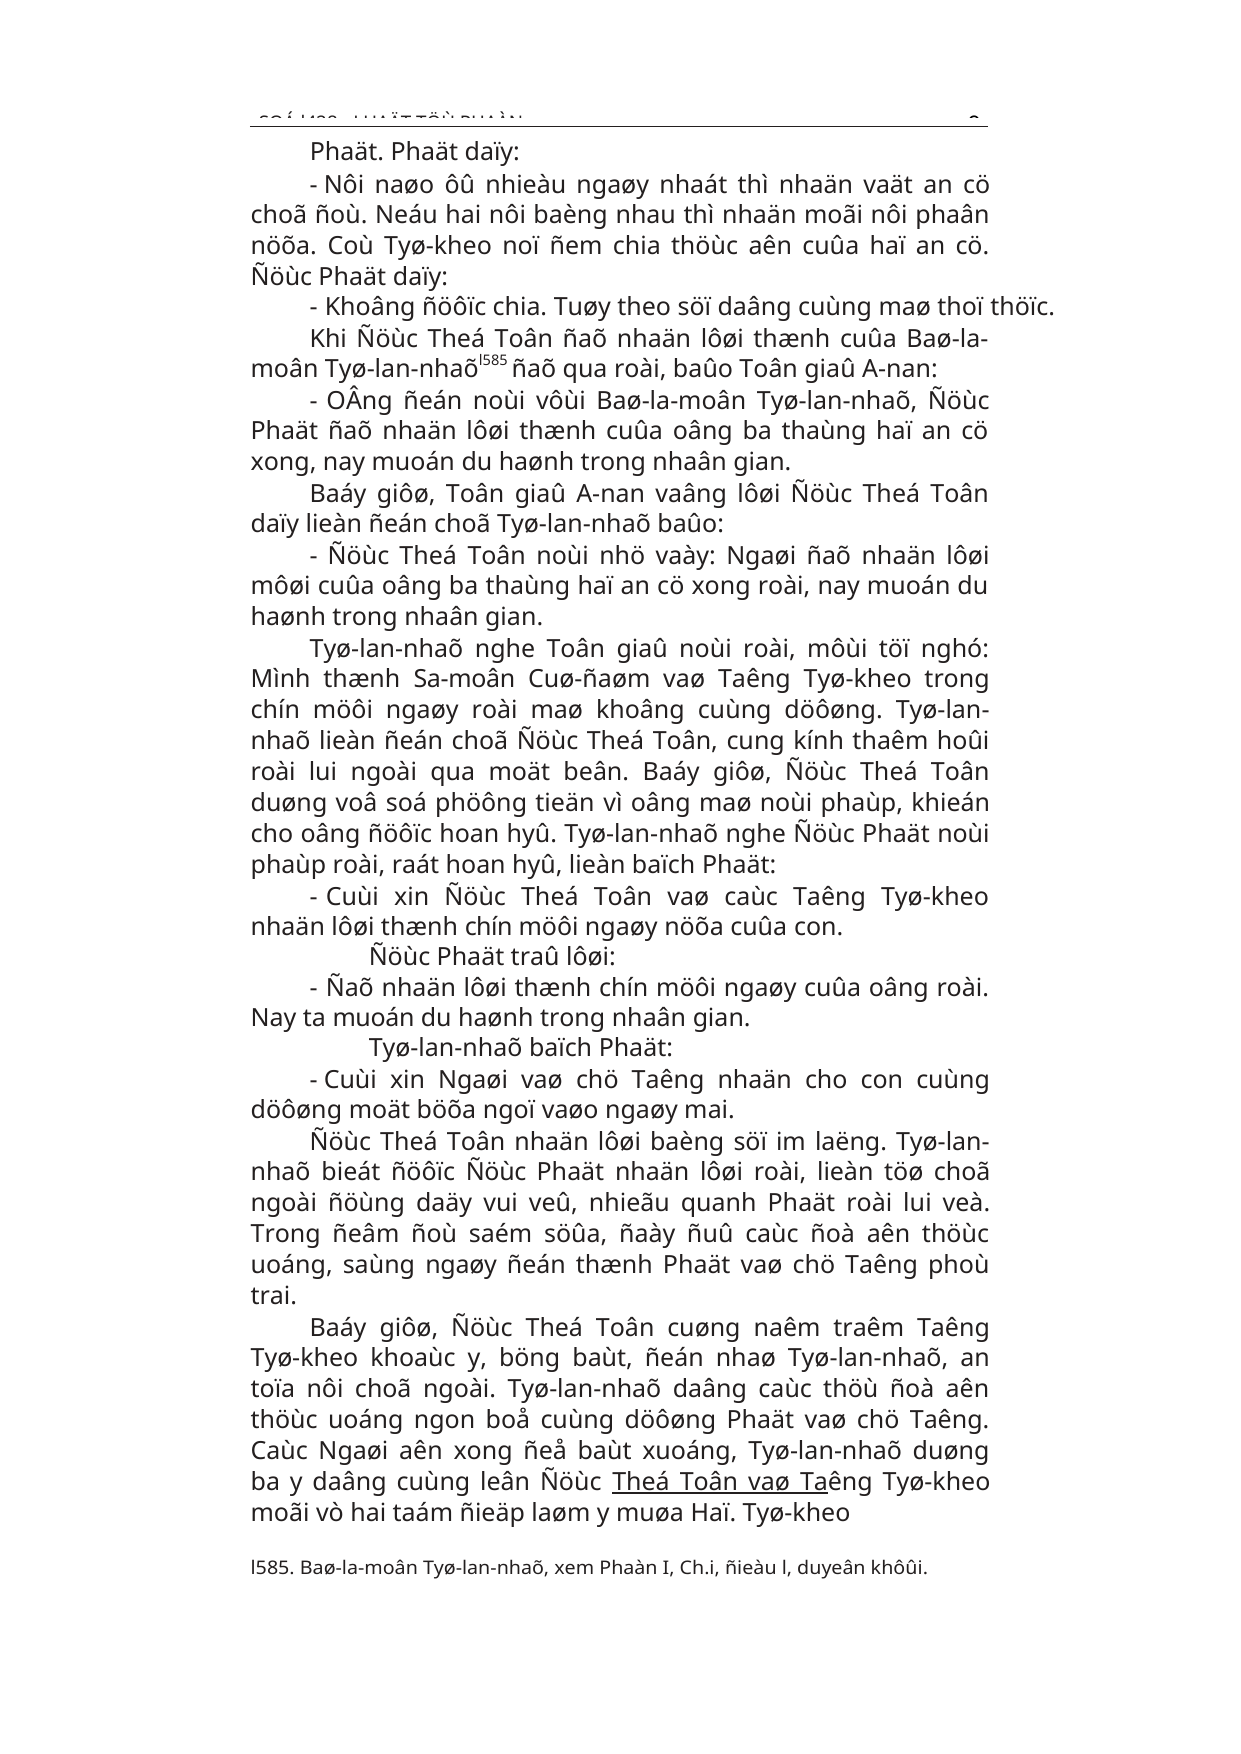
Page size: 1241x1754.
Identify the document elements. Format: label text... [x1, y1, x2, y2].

list Nôi naøo ôû nhieàu ngaøy nhaát thì nhaän vaät an cö choã ñoù. Neáu hai nôi baèng nhau thì nhaän moãi nôi phaân nöõa. Coù Tyø-kheo noï ñem chia thöùc aên cuûa haï an cö. Ñöùc Phaät daïy: [250, 168, 990, 292]
list Cuùi xin Ñöùc Theá Toân vaø caùc Taêng Tyø-kheo nhaän lôøi thænh chín möôi ngaøy nöõa cuûa con. [250, 881, 990, 943]
list Ñöùc Theá Toân noùi nhö vaày: Ngaøi ñaõ nhaän lôøi môøi cuûa oâng ba thaùng haï an cö xong roài, nay muoán du haønh trong nhaân gian. [250, 539, 990, 632]
text Tyø-lan-nhaõ nghe Toân giaû noùi roài, môùi töï nghó: Mình thænh Sa-moân Cuø-ñaøm vaø Taêng Tyø-kheo trong chín möôi ngaøy roài maø khoâng cuùng döôøng. Tyø-lan-nhaõ lieàn ñeán choã Ñöùc Theá Toân, cung kính thaêm hoûi roài lui ngoài qua moät beân. Baáy giôø, Ñöùc Theá Toân duøng voâ soá phöông tieän vì oâng maø noùi phaùp, khieán cho oâng ñöôïc hoan hyû. Tyø-lan-nhaõ nghe Ñöùc Phaät noùi phaùp roài, raát hoan hyû, lieàn baïch Phaät: [250, 632, 990, 881]
list Ñaõ nhaän lôøi thænh chín möôi ngaøy cuûa oâng roài. Nay ta muoán du haønh trong nhaân gian. [250, 971, 990, 1033]
text Khi Ñöùc Theá Toân ñaõ nhaän lôøi thænh cuûa Baø-la-moân Tyø-lan-nhaõl585 ñaõ qua roài, baûo Toân giaû A-nan: [250, 322, 990, 384]
text l585. Baø-la-moân Tyø-lan-nhaõ, xem Phaàn I, Ch.i, ñieàu l, duyeân khôûi. [250, 1554, 1065, 1580]
text Baáy giôø, Toân giaû A-nan vaâng lôøi Ñöùc Theá Toân daïy lieàn ñeán choã Tyø-lan-nhaõ baûo: [250, 477, 990, 539]
list OÂng ñeán noùi vôùi Baø-la-moân Tyø-lan-nhaõ, Ñöùc Phaät ñaõ nhaän lôøi thænh cuûa oâng ba thaùng haï an cö xong, nay muoán du haønh trong nhaân gian. [250, 384, 990, 477]
text Phaät. Phaät daïy: [309, 134, 1065, 167]
list Cuùi xin Ngaøi vaø chö Taêng nhaän cho con cuùng döôøng moät böõa ngoï vaøo ngaøy mai. [250, 1063, 990, 1125]
text Tyø-lan-nhaõ baïch Phaät: [368, 1033, 1065, 1062]
list Khoâng ñöôïc chia. Tuøy theo söï daâng cuùng maø thoï thöïc. [309, 292, 1065, 321]
text Ñöùc Theá Toân nhaän lôøi baèng söï im laëng. Tyø-lan-nhaõ bieát ñöôïc Ñöùc Phaät nhaän lôøi roài, lieàn töø choã ngoài ñöùng daäy vui veû, nhieãu quanh Phaät roài lui veà. Trong ñeâm ñoù saém söûa, ñaày ñuû caùc ñoà aên thöùc uoáng, saùng ngaøy ñeán thænh Phaät vaø chö Taêng phoù trai. [250, 1125, 990, 1311]
text Ñöùc Phaät traû lôøi: [368, 943, 1065, 971]
text Baáy giôø, Ñöùc Theá Toân cuøng naêm traêm Taêng Tyø-kheo khoaùc y, böng baùt, ñeán nhaø Tyø-lan-nhaõ, an toïa nôi choã ngoài. Tyø-lan-nhaõ daâng caùc thöù ñoà aên thöùc uoáng ngon boå cuùng döôøng Phaät vaø chö Taêng. Caùc Ngaøi aên xong ñeå baùt xuoáng, Tyø-lan-nhaõ duøng ba y daâng cuùng leân Ñöùc Theá Toân vaø Taêng Tyø-kheo moãi vò hai taám ñieäp laøm y muøa Haï. Tyø-kheo [250, 1311, 990, 1529]
